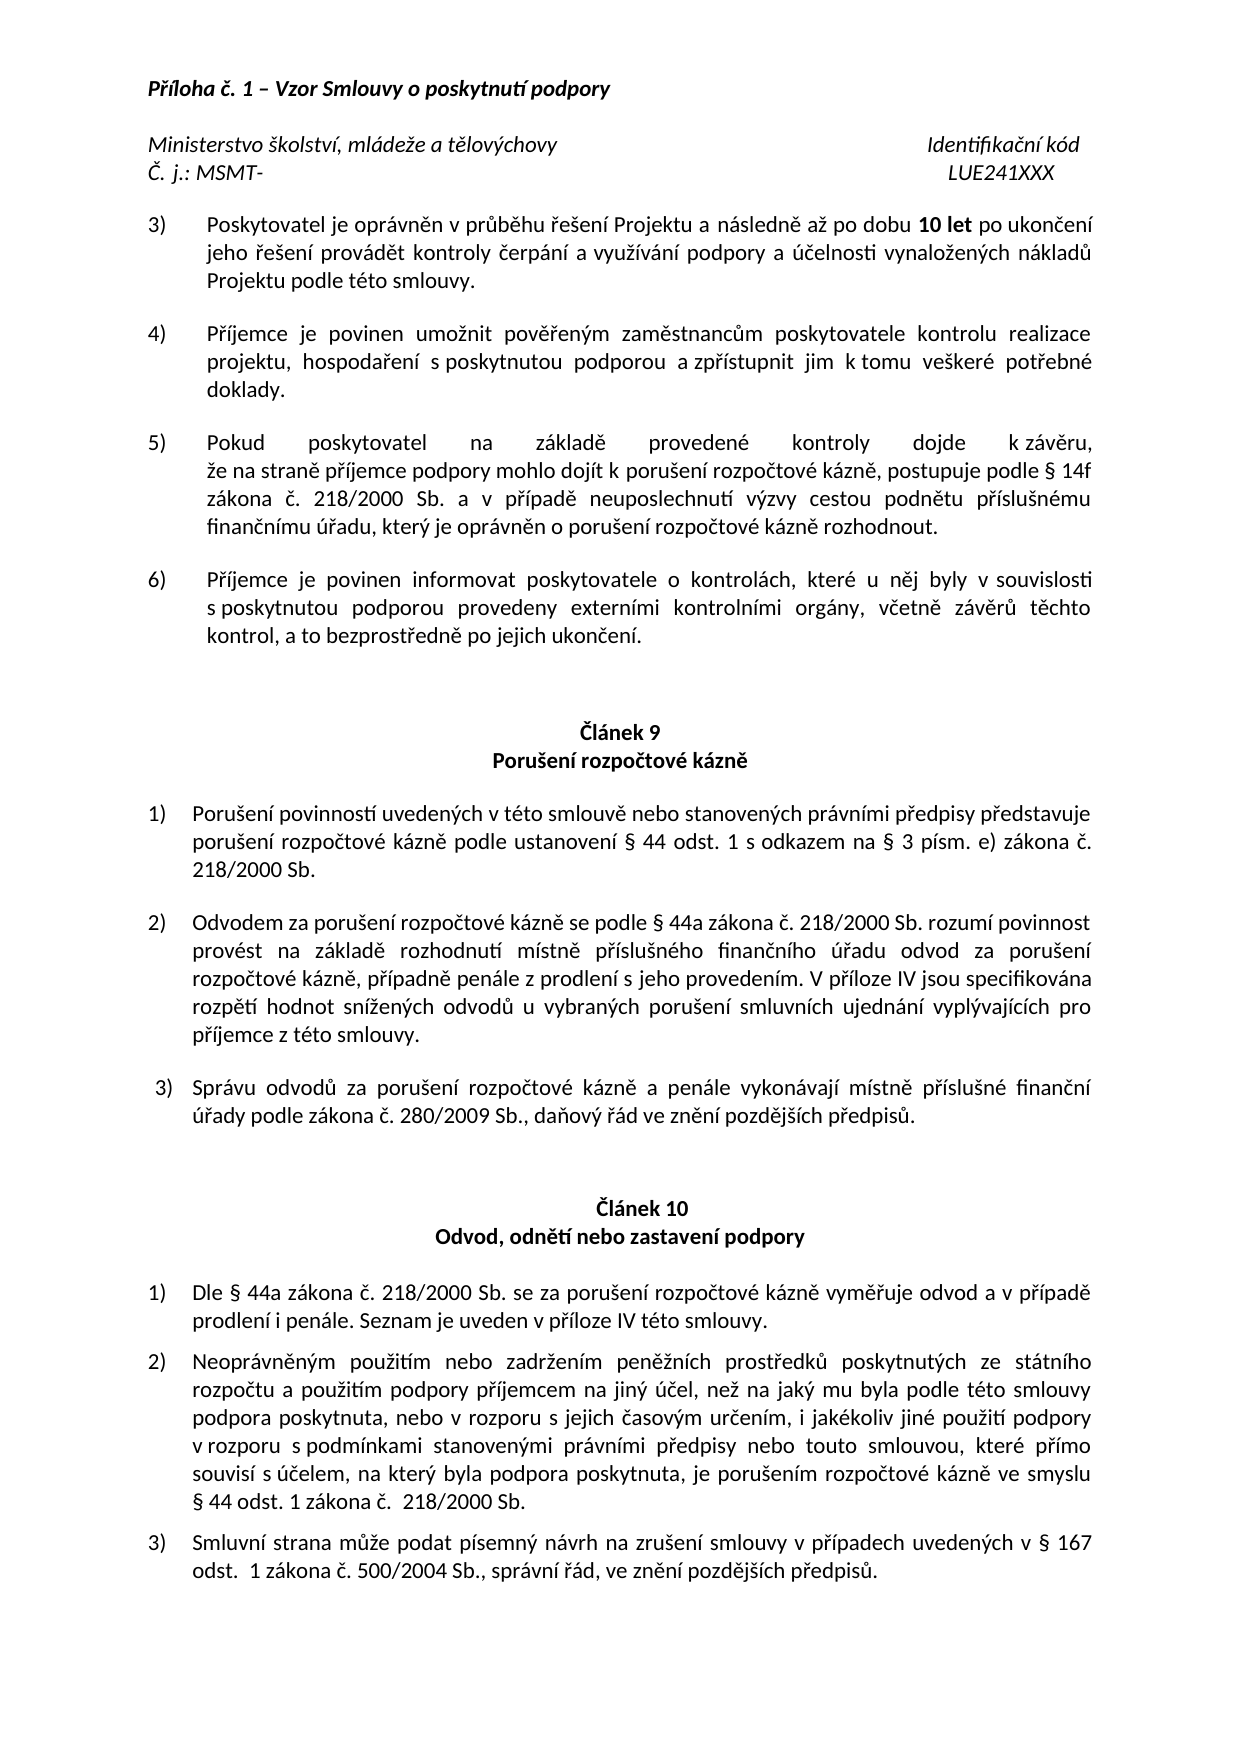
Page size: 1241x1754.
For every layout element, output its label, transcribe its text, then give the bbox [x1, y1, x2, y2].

list Poskytovatel je oprávněn v průběhu řešení Projektu a následně až po dobu 10 let po ukončení jeho řešení provádět kontroly čerpání a využívání podpory a účelnosti vynaložených nákladů Projektu podle této smlouvy. [148, 210, 1093, 294]
list Pokud poskytovatel na základě provedené kontroly dojde k závěru, že na straně příjemce podpory mohlo dojít k porušení rozpočtové kázně, postupuje podle § 14f zákona č. 218/2000 Sb. a v případě neuposlechnutí výzvy cestou podnětu příslušnému finančnímu úřadu, který je oprávněn o porušení rozpočtové kázně rozhodnout. [148, 428, 1093, 540]
list Porušení povinností uvedených v této smlouvě nebo stanovených právními předpisy představuje porušení rozpočtové kázně podle ustanovení § 44 odst. 1 s odkazem na § 3 písm. e) zákona č. 218/2000 Sb. [148, 799, 1093, 883]
list Příjemce je povinen informovat poskytovatele o kontrolách, které u něj byly v souvislosti s poskytnutou podporou provedeny externími kontrolními orgány, včetně závěrů těchto kontrol, a to bezprostředně po jejich ukončení. [148, 565, 1093, 649]
text Článek 9 [148, 718, 1093, 746]
text Porušení rozpočtové kázně [148, 746, 1093, 774]
list Správu odvodů za porušení rozpočtové kázně a penále vykonávají místně příslušné finanční úřady podle zákona č. 280/2009 Sb., daňový řád ve znění pozdějších předpisů. [154, 1073, 1093, 1129]
list Smluvní strana může podat písemný návrh na zrušení smlouvy v případech uvedených v § 167 odst. 1 zákona č. 500/2004 Sb., správní řád, ve znění pozdějších předpisů. [148, 1528, 1093, 1584]
text Odvod, odnětí nebo zastavení podpory [148, 1222, 1093, 1251]
list Neoprávněným použitím nebo zadržením peněžních prostředků poskytnutých ze státního rozpočtu a použitím podpory příjemcem na jiný účel, než na jaký mu byla podle této smlouvy podpora poskytnuta, nebo v rozporu s jejich časovým určením, i jakékoliv jiné použití podpory v rozporu s podmínkami stanovenými právními předpisy nebo touto smlouvou, které přímo souvisí s účelem, na který byla podpora poskytnuta, je porušením rozpočtové kázně ve smyslu § 44 odst. 1 zákona č. 218/2000 Sb. [148, 1347, 1093, 1515]
list Příjemce je povinen umožnit pověřeným zaměstnancům poskytovatele kontrolu realizace projektu, hospodaření s poskytnutou podporou a zpřístupnit jim k tomu veškeré potřebné doklady. [148, 319, 1093, 403]
list Odvodem za porušení rozpočtové kázně se podle § 44a zákona č. 218/2000 Sb. rozumí povinnost provést na základě rozhodnutí místně příslušného finančního úřadu odvod za porušení rozpočtové kázně, případně penále z prodlení s jeho provedením. V příloze IV jsou specifikována rozpětí hodnot snížených odvodů u vybraných porušení smluvních ujednání vyplývajících pro příjemce z této smlouvy. [148, 908, 1093, 1048]
text Článek 10 [192, 1194, 1093, 1222]
list Dle § 44a zákona č. 218/2000 Sb. se za porušení rozpočtové kázně vyměřuje odvod a v případě prodlení i penále. Seznam je uveden v příloze IV této smlouvy. [148, 1278, 1093, 1334]
